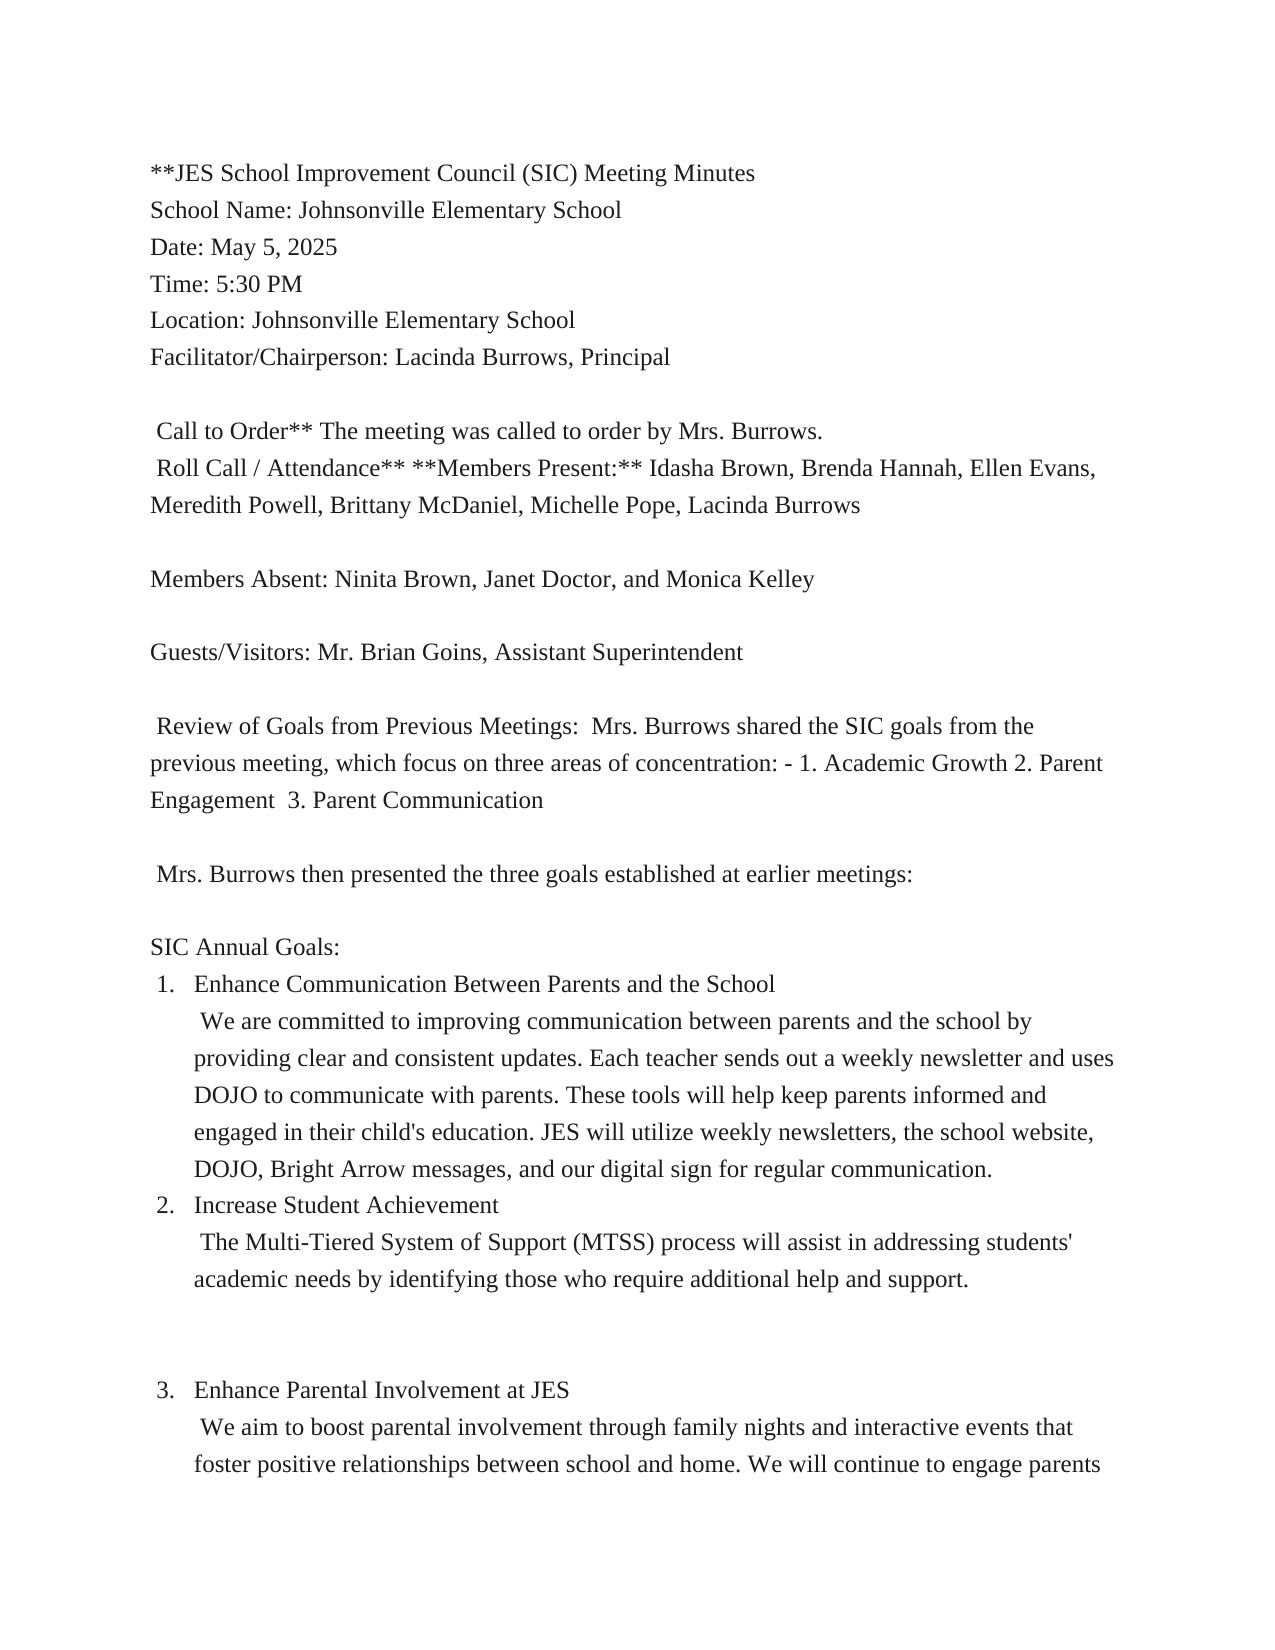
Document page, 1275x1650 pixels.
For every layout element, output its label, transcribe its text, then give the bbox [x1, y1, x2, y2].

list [194, 1404, 1125, 1477]
text Members Absent: Ninita Brown, Janet Doctor, and Monica Kelley [150, 556, 1125, 592]
text Location: Johnsonville Elementary School [150, 297, 1125, 334]
text Guests/Visitors: Mr. Brian Goins, Assistant Superintendent [150, 629, 1125, 666]
text SIC Annual Goals: [150, 924, 1125, 961]
list We are committed to improving communication between parents and the school by providing clear and consistent updates. Each teacher sends out a weekly newsletter and uses DOJO to communicate with parents. These tools will help keep parents informed and engaged in their child's education. JES will utilize weekly newsletters, the school website, DOJO, Bright Arrow messages, and our digital sign for regular communication. [194, 998, 1125, 1182]
text Review of Goals from Previous Meetings: Mrs. Burrows shared the SIC goals from the previous meeting, which focus on three areas of concentration: - 1. Academic Growth 2. Parent Engagement 3. Parent Communication [150, 703, 1125, 814]
text Mrs. Burrows then presented the three goals established at earlier meetings: [150, 851, 1125, 887]
list The Multi-Tiered System of Support (MTSS) process will assist in addressing students' academic needs by identifying those who require additional help and support. [194, 1219, 1125, 1293]
text **JES School Improvement Council (SIC) Meeting Minutes [150, 150, 1125, 187]
text School Name: Johnsonville Elementary School [150, 187, 1125, 224]
text Date: May 5, 2025 [150, 224, 1125, 261]
text Call to Order** The meeting was called to order by Mrs. Burrows. [150, 408, 1125, 445]
text Time: 5:30 PM [150, 261, 1125, 297]
list Enhance Communication Between Parents and the School [156, 961, 1125, 998]
text Roll Call / Attendance** **Members Present:** Idasha Brown, Brenda Hannah, Ellen Evans, Meredith Powell, Brittany McDaniel, Michelle Pope, Lacinda Burrows [150, 445, 1125, 519]
list Increase Student Achievement [156, 1182, 1125, 1219]
text Facilitator/Chairperson: Lacinda Burrows, Principal [150, 334, 1125, 371]
list Enhance Parental Involvement at JES [156, 1367, 1125, 1404]
